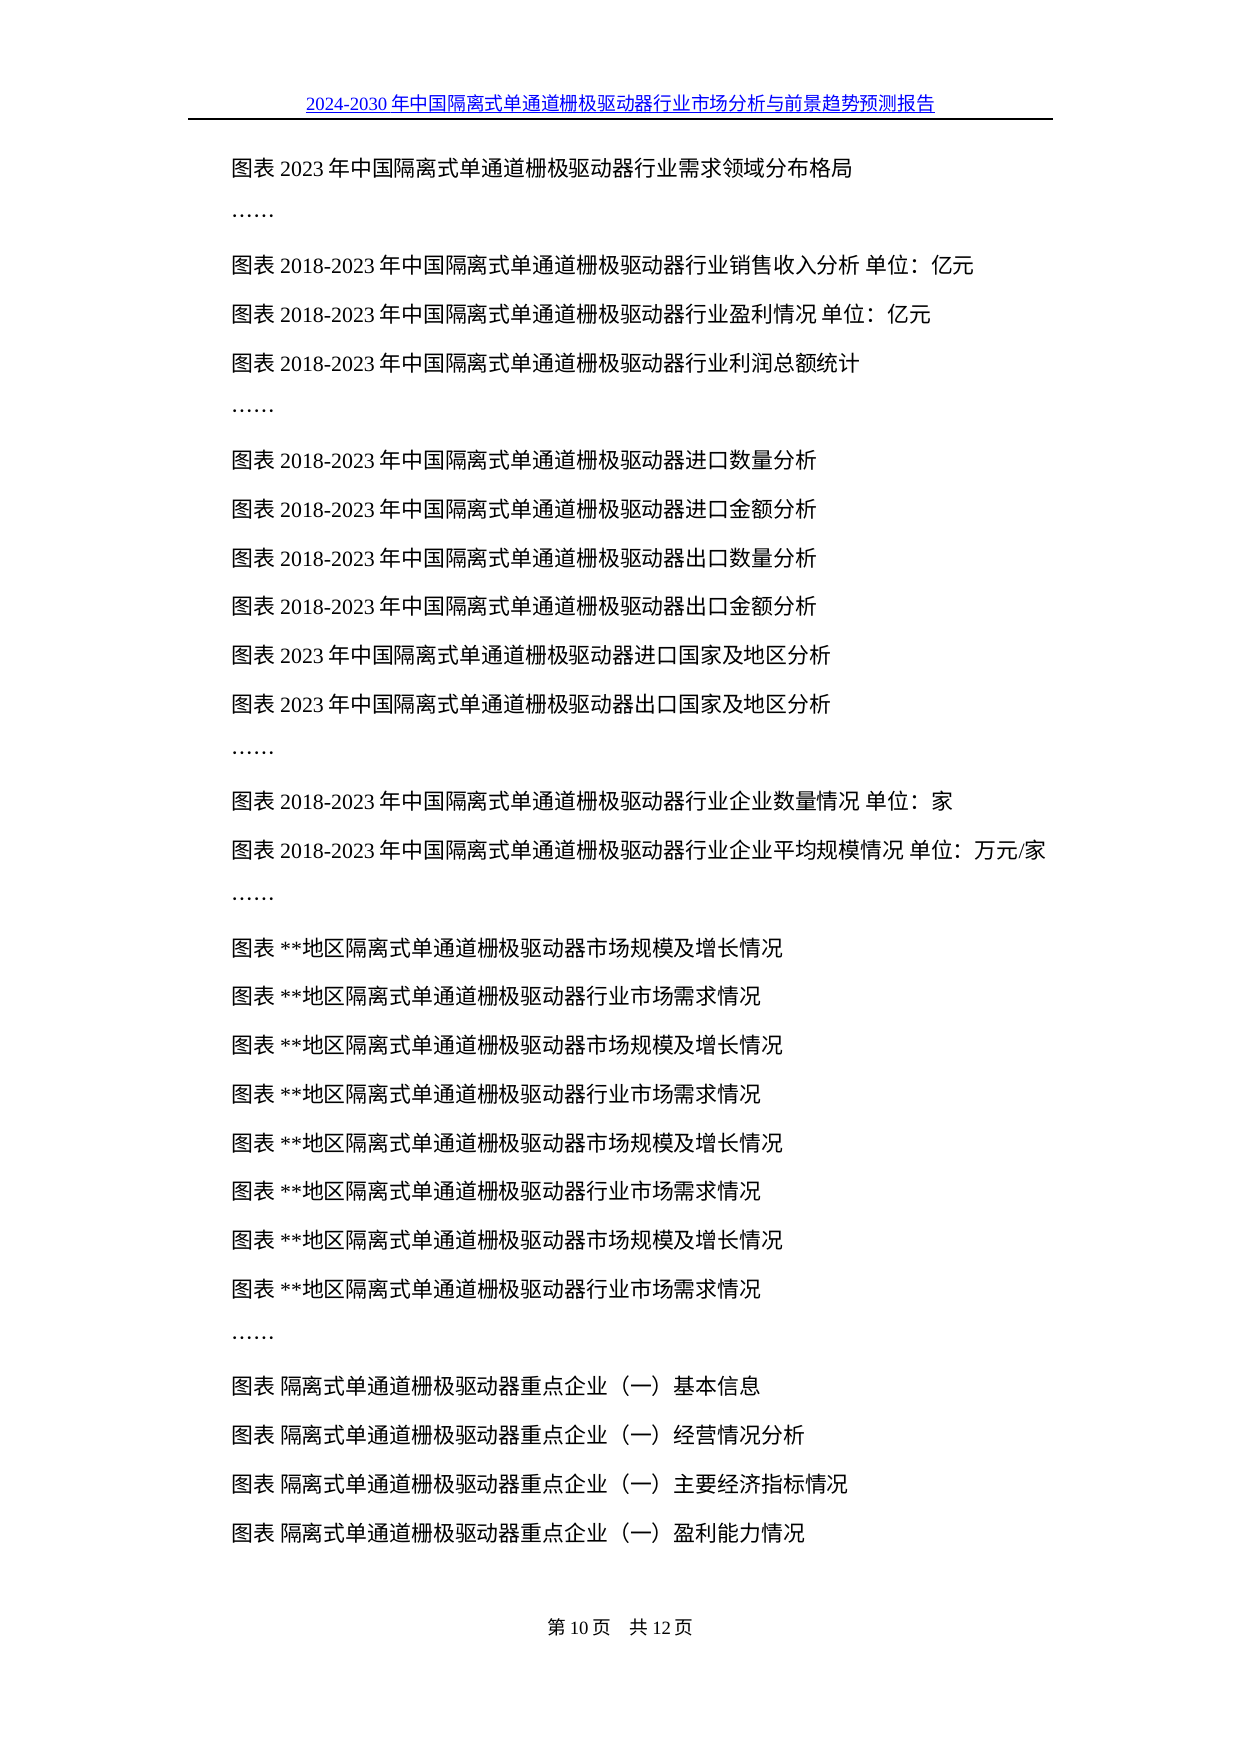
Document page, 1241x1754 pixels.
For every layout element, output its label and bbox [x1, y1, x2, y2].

text [187, 150, 1053, 1548]
